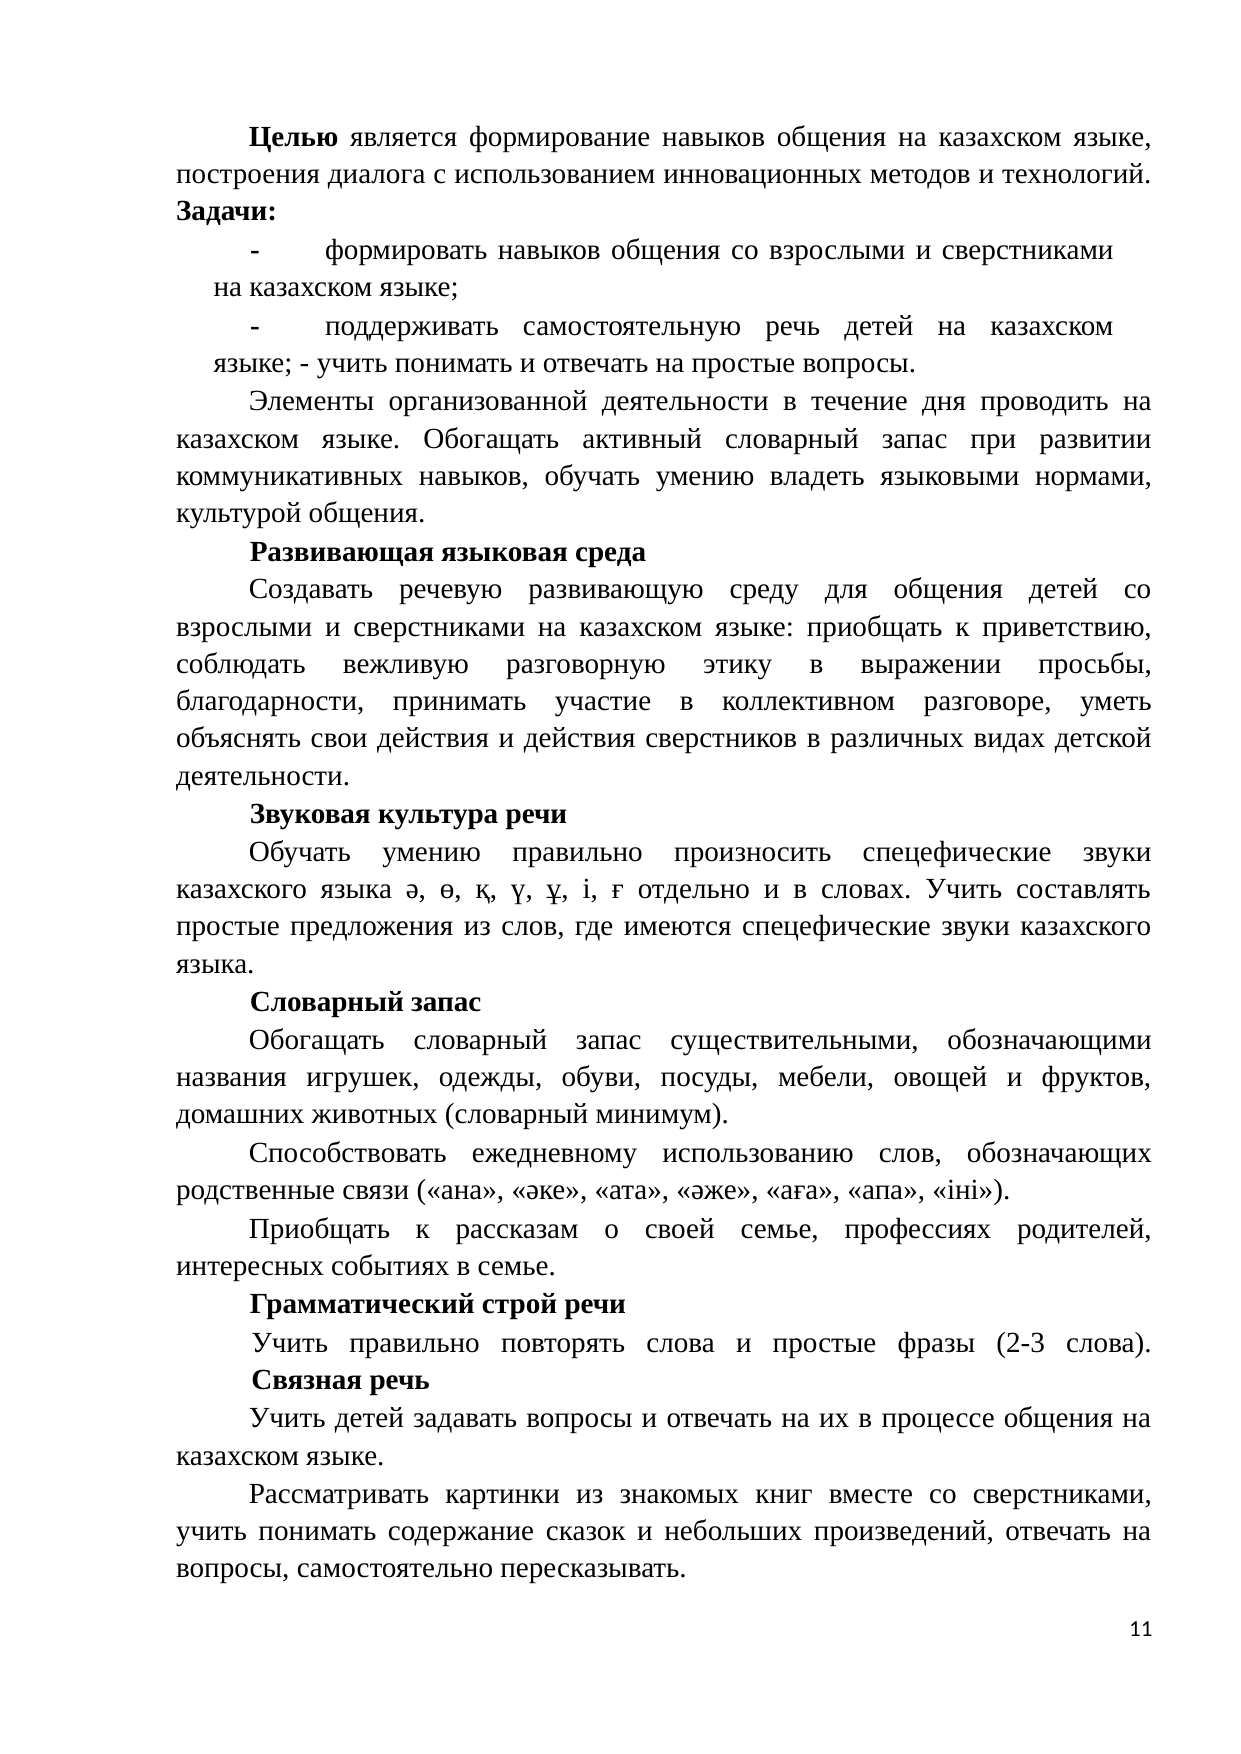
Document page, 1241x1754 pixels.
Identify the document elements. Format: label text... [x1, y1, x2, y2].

text Обучать умению правильно произносить спецефические звуки казахского языка ә, ө, қ, ү, ұ, і, ғ отдельно и в словах. Учить составлять простые предложения из слов, где имеются спецефические звуки казахского языка. [176, 834, 1152, 979]
subtitle Словарный запас [249, 984, 1152, 1018]
list формировать навыков общения со взрослыми и сверстниками на казахском языке; [213, 232, 1114, 303]
text Приобщать к рассказам о своей семье, профессиях родителей, интересных событиях в семье. [176, 1211, 1152, 1282]
subtitle Грамматический строй речи [249, 1287, 1152, 1320]
text Создавать речевую развивающую среду для общения детей со взрослыми и сверстниками на казахском языке: приобщать к приветствию, соблюдать вежливую разговорную этику в выражении просьбы, благодарности, принимать участие в коллективном разговоре, уметь объяснять свои действия и действия сверстников в различных видах детской деятельности. [176, 572, 1152, 791]
text Целью является формирование навыков общения на казахском языке, построения диалога с использованием инновационных методов и технологий. Задачи: [176, 119, 1152, 227]
text Рассматривать картинки из знакомых книг вместе со сверстниками, учить понимать содержание сказок и небольших произведений, отвечать на вопросы, самостоятельно пересказывать. [176, 1476, 1152, 1584]
text Способствовать ежедневному использованию слов, обозначающих родственные связи («ана», «әке», «ата», «әже», «аға», «апа», «іні»). [176, 1135, 1152, 1206]
subtitle Звуковая культура речи [249, 796, 1152, 830]
text Учить детей задавать вопросы и отвечать на их в процессе общения на казахском языке. [176, 1400, 1152, 1471]
text Элементы организованной деятельности в течение дня проводить на казахском языке. Обогащать активный словарный запас при развитии коммуникативных навыков, обучать умению владеть языковыми нормами, культурой общения. [176, 383, 1152, 529]
list поддерживать самостоятельную речь детей на казахском языке; - учить понимать и отвечать на простые вопросы. [213, 308, 1114, 378]
text Обогащать словарный запас существительными, обозначающими названия игрушек, одежды, обуви, посуды, мебели, овощей и фруктов, домашних животных (словарный минимум). [176, 1022, 1152, 1130]
subtitle Развивающая языковая среда [249, 534, 1152, 567]
text Учить правильно повторять слова и простые фразы (2-3 слова). Связная речь [251, 1325, 1152, 1395]
